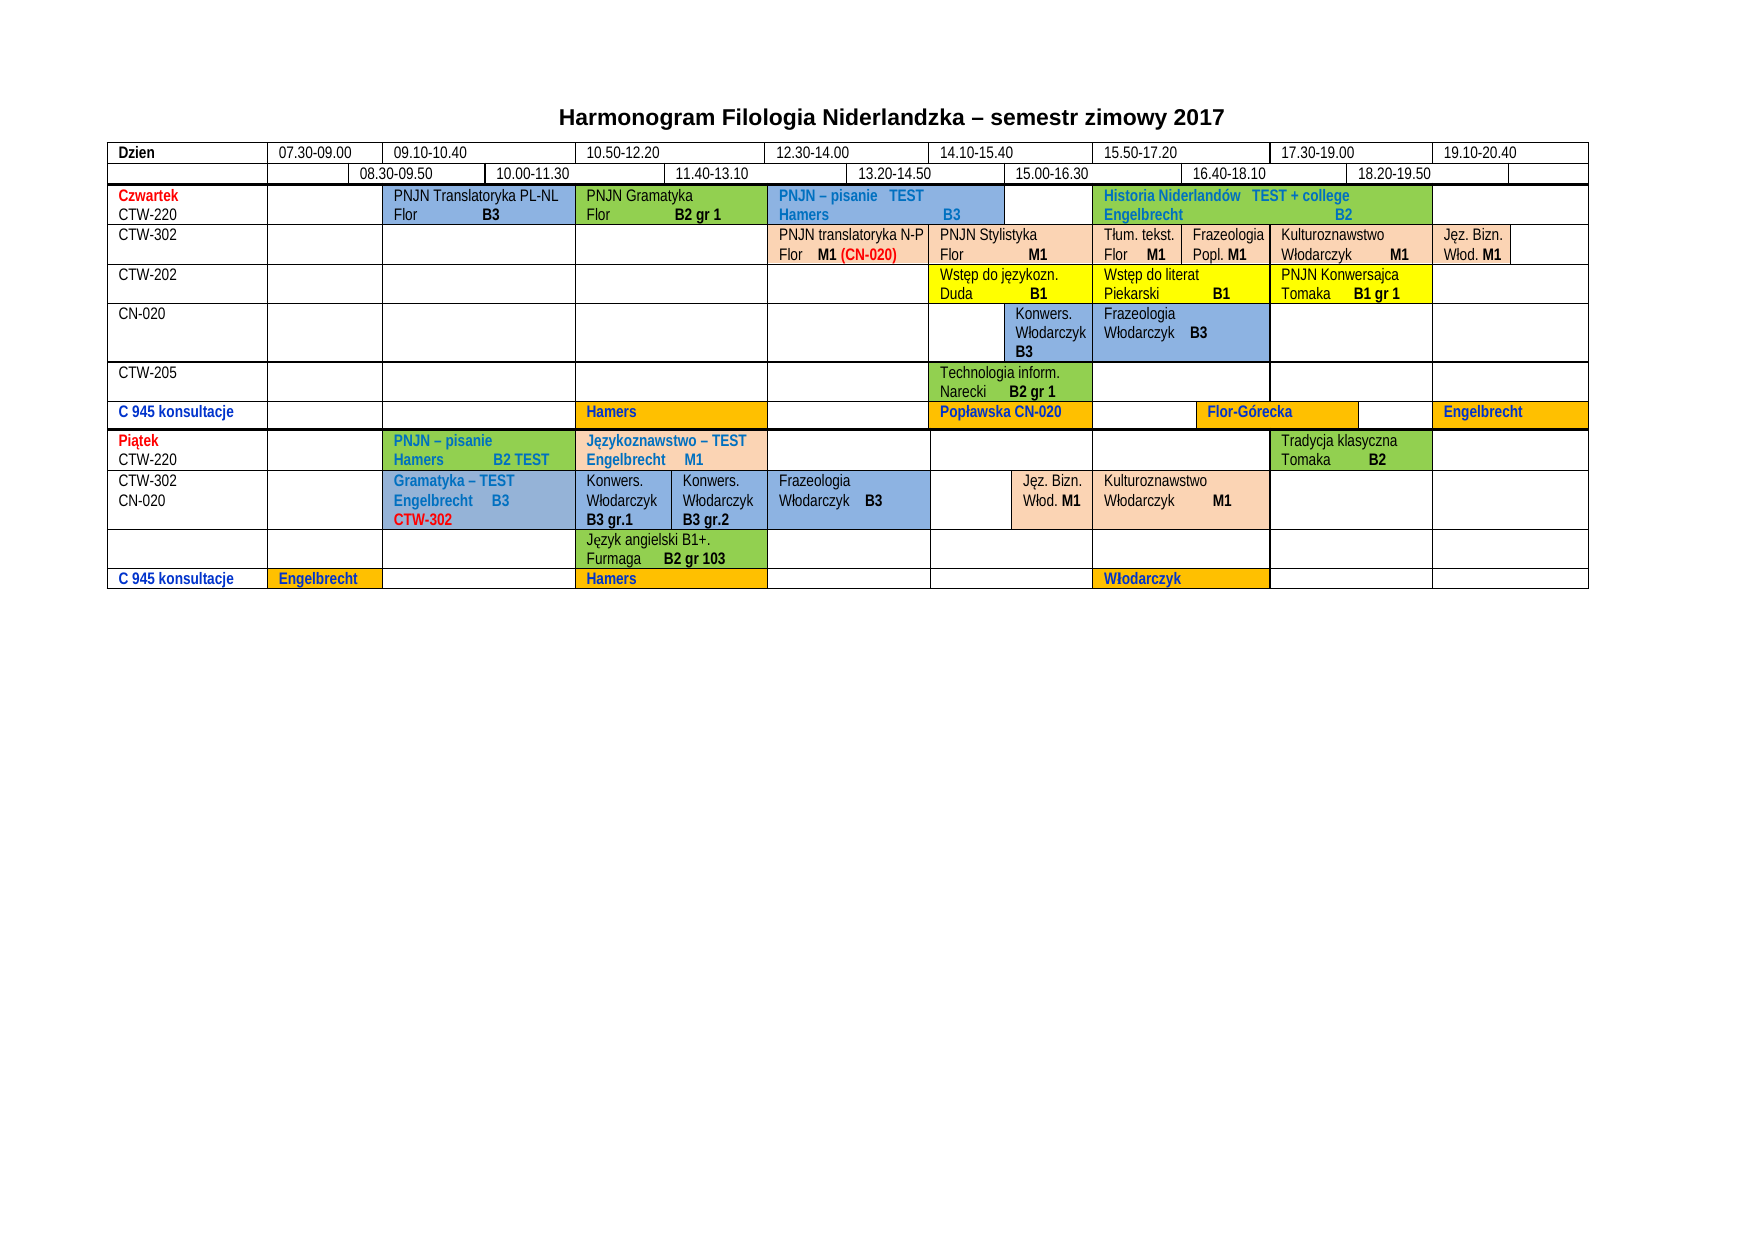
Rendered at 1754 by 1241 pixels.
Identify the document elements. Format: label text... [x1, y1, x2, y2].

table_cell [576, 363, 767, 401]
table_cell [268, 265, 382, 303]
table_cell [931, 431, 1092, 470]
table_cell Język angielski B1+. Furmaga B2 gr 103 [576, 530, 767, 568]
table_cell C 945 konsultacje [108, 402, 267, 428]
table_cell [383, 402, 575, 428]
table_cell [576, 304, 767, 361]
table_cell Czwartek CTW-220 [108, 186, 267, 224]
table_cell Frazeologia Włodarczyk B3 [1093, 304, 1269, 361]
table_header 17.30-19.00 [1271, 143, 1432, 162]
table_cell Flor-Górecka [1197, 402, 1358, 428]
table_cell [268, 363, 382, 401]
table_cell [768, 530, 930, 568]
table_cell [383, 225, 575, 263]
table_cell PNJN Stylistyka Flor M1 [929, 225, 1092, 263]
table_cell [1359, 402, 1432, 428]
table_cell Językoznawstwo – TEST Engelbrecht M1 [576, 431, 767, 470]
table_cell [931, 530, 1092, 568]
table_cell [383, 569, 575, 588]
text Harmonogram Filologia Niderlandzka – semestr zimowy 2017 [118, 103, 1665, 130]
table_cell Jęz. Bizn. Włod. M1 [1012, 471, 1092, 529]
table_cell 11.40-13.10 [665, 164, 846, 183]
table_cell [1433, 186, 1588, 224]
table_cell [1093, 402, 1196, 428]
table_cell Kulturoznawstwo Włodarczyk M1 [1271, 225, 1432, 263]
table_cell CTW-302 CN-020 [108, 471, 267, 529]
table_cell [576, 225, 767, 263]
table_cell [1511, 225, 1588, 263]
table_cell [108, 530, 267, 568]
table_cell [383, 304, 575, 361]
table_cell [931, 569, 1092, 588]
table_cell [768, 431, 930, 470]
table_cell 08.30-09.50 [349, 164, 484, 183]
table_cell [268, 431, 382, 470]
table_cell 15.00-16.30 [1005, 164, 1181, 183]
table_cell [1433, 431, 1588, 470]
table_cell Engelbrecht [268, 569, 382, 588]
table_cell Hamers [576, 402, 767, 428]
table_header 12.30-14.00 [765, 143, 928, 162]
table_cell Hamers [576, 569, 767, 588]
table_cell PNJN – pisanie Hamers B2 TEST [383, 431, 575, 470]
table_cell Tłum. tekst. Flor M1 [1093, 225, 1181, 263]
table_cell Engelbrecht [1433, 402, 1588, 428]
table_cell [1271, 363, 1432, 401]
table_cell Piątek CTW-220 [108, 431, 267, 470]
table_header 19.10-20.40 [1433, 143, 1588, 162]
table_cell Wstęp do literat Piekarski B1 [1093, 265, 1269, 303]
table_cell Tradycja klasyczna Tomaka B2 [1271, 431, 1432, 470]
table_cell PNJN Translatoryka PL-NL Flor B3 [383, 186, 575, 224]
table_cell [108, 164, 267, 183]
table_cell Kulturoznawstwo Włodarczyk M1 [1093, 471, 1269, 529]
table_header 14.10-15.40 [929, 143, 1092, 162]
table_cell [1271, 471, 1432, 529]
table_cell [268, 402, 382, 428]
table_cell [1093, 363, 1269, 401]
table_cell [576, 265, 767, 303]
table_cell [1093, 431, 1269, 470]
table_cell [268, 186, 382, 224]
table_cell 10.00-11.30 [486, 164, 664, 183]
table_cell Frazeologia Popl. M1 [1182, 225, 1269, 263]
table_cell Konwers. Włodarczyk B3 gr.2 [672, 471, 767, 529]
table_cell Popławska CN-020 [929, 402, 1092, 428]
table_cell 13.20-14.50 [847, 164, 1004, 183]
table_cell PNJN – pisanie TEST Hamers B3 [768, 186, 1004, 224]
table_cell [383, 363, 575, 401]
table_cell Historia Niderlandów TEST + college Engelbrecht B2 [1093, 186, 1432, 224]
table_cell CN-020 [108, 304, 267, 361]
table_cell CTW-302 [108, 225, 267, 263]
table_cell C 945 konsultacje [108, 569, 267, 588]
table_cell [768, 304, 928, 361]
table_cell [1271, 530, 1432, 568]
table_header 09.10-10.40 [383, 143, 575, 162]
table_cell [1433, 569, 1588, 588]
table_cell Konwers. Włodarczyk B3 [1005, 304, 1092, 361]
table_cell [1433, 471, 1588, 529]
table_header Dzien [108, 143, 267, 162]
table_cell [1433, 265, 1588, 303]
table_cell Frazeologia Włodarczyk B3 [768, 471, 930, 529]
table_cell PNJN translatoryka N-P Flor M1 (CN-020) [768, 225, 928, 263]
table_cell Włodarczyk [1093, 569, 1269, 588]
table_cell CTW-205 [108, 363, 267, 401]
table_cell [268, 164, 348, 183]
table_header 07.30-09.00 [268, 143, 382, 162]
table_cell [768, 265, 928, 303]
table_cell [383, 265, 575, 303]
table_cell Gramatyka – TEST Engelbrecht B3 CTW-302 [383, 471, 575, 529]
table_cell [1433, 304, 1588, 361]
table_cell [931, 471, 1011, 529]
table_cell [1509, 164, 1588, 183]
table_header 10.50-12.20 [576, 143, 764, 162]
table_cell [1271, 304, 1432, 361]
table_cell [768, 363, 928, 401]
table_cell [1433, 530, 1588, 568]
table_cell 16.40-18.10 [1182, 164, 1346, 183]
table_cell CTW-202 [108, 265, 267, 303]
table_cell Konwers. Włodarczyk B3 gr.1 [576, 471, 671, 529]
table_cell [383, 530, 575, 568]
table_cell [1433, 363, 1588, 401]
table_cell [1271, 569, 1432, 588]
table_cell [1093, 530, 1269, 568]
table_cell [268, 530, 382, 568]
table_cell [268, 471, 382, 529]
table_cell [268, 304, 382, 361]
table_cell 18.20-19.50 [1347, 164, 1508, 183]
table_cell [768, 569, 930, 588]
table_cell PNJN Konwersajca Tomaka B1 gr 1 [1271, 265, 1432, 303]
table_cell [929, 304, 1004, 361]
table_cell [1005, 186, 1092, 224]
table_cell Wstęp do językozn. Duda B1 [929, 265, 1092, 303]
table_cell Jęz. Bizn. Włod. M1 [1433, 225, 1510, 263]
table_header 15.50-17.20 [1093, 143, 1269, 162]
table_cell PNJN Gramatyka Flor B2 gr 1 [576, 186, 767, 224]
table_cell [768, 402, 928, 428]
table_cell [268, 225, 382, 263]
table_cell Technologia inform. Narecki B2 gr 1 [929, 363, 1092, 401]
